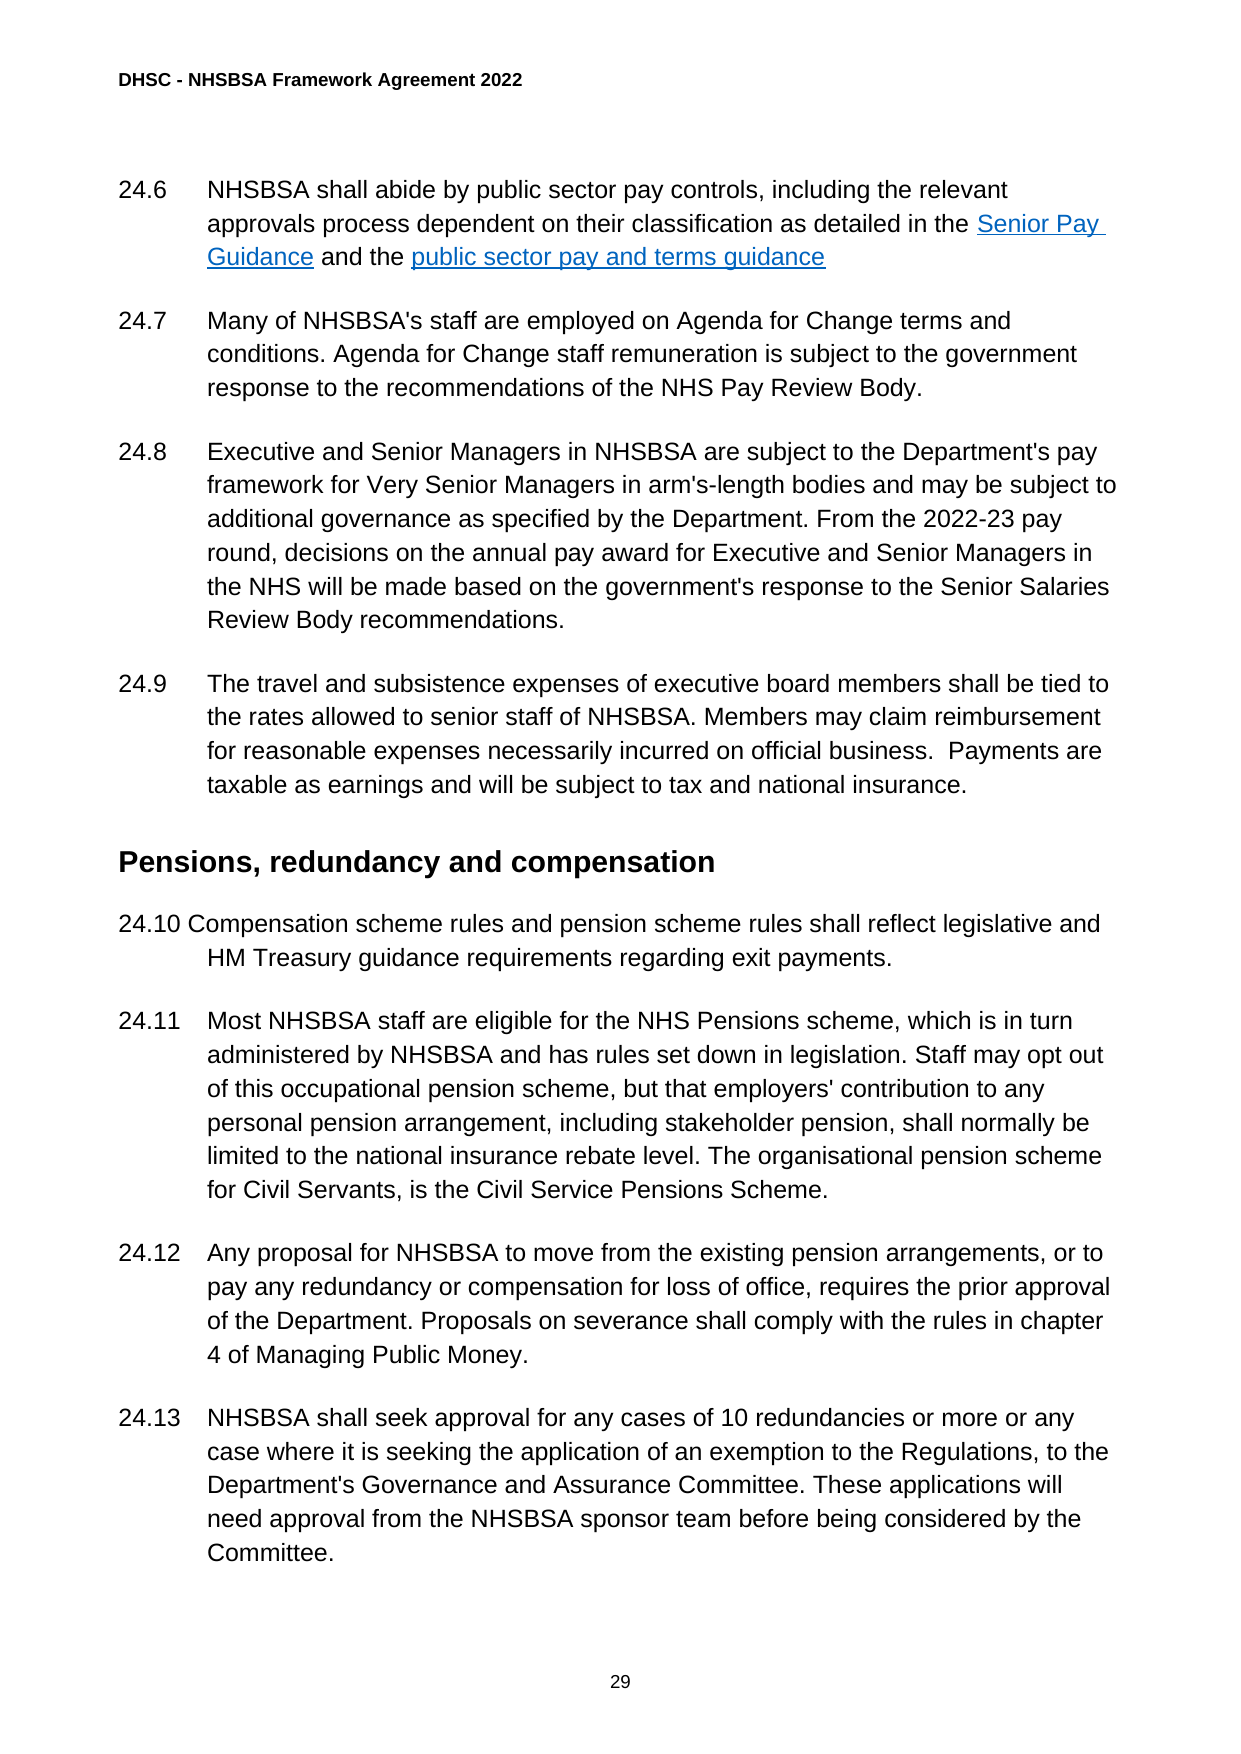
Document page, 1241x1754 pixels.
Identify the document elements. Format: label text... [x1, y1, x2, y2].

list 24.12 Any proposal for NHSBSA to move from the existing pension arrangements, or to pay any redundancy or compensation for loss of office, requires the prior approval of the Department. Proposals on severance shall comply with the rules in chapter 4 of Managing Public Money. [118, 1235, 1122, 1370]
list 24.11 Most NHSBSA staff are eligible for the NHS Pensions scheme, which is in turn administered by NHSBSA and has rules set down in legislation. Staff may opt out of this occupational pension scheme, but that employers' contribution to any personal pension arrangement, including stakeholder pension, shall normally be limited to the national insurance rebate level. The organisational pension scheme for Civil Servants, is the Civil Service Pensions Scheme. [118, 1003, 1122, 1205]
list 24.10 Compensation scheme rules and pension scheme rules shall reflect legislative and HM Treasury guidance requirements regarding exit payments. [118, 906, 1122, 973]
list 24.9 The travel and subsistence expenses of executive board members shall be tied to the rates allowed to senior staff of NHSBSA. Members may claim reimbursement for reasonable expenses necessarily incurred on official business. Payments are taxable as earnings and will be subject to tax and national insurance. [118, 665, 1122, 800]
subtitle Pensions, redundancy and compensation [118, 842, 1122, 881]
list 24.6 NHSBSA shall abide by public sector pay controls, including the relevant approvals process dependent on their classification as detailed in the Senior Pay Guidance and the public sector pay and terms guidance [118, 171, 1122, 272]
list 24.7 Many of NHSBSA's staff are employed on Agenda for Change terms and conditions. Agenda for Change staff remuneration is subject to the government response to the recommendations of the NHS Pay Review Body. [118, 302, 1122, 403]
list 24.8 Executive and Senior Managers in NHSBSA are subject to the Department's pay framework for Very Senior Managers in arm's-length bodies and may be subject to additional governance as specified by the Department. From the 2022-23 pay round, decisions on the annual pay award for Executive and Senior Managers in the NHS will be made based on the government's response to the Senior Salaries Review Body recommendations. [118, 433, 1122, 635]
list 24.13 NHSBSA shall seek approval for any cases of 10 redundancies or more or any case where it is seeking the application of an exemption to the Regulations, to the Department's Governance and Assurance Committee. These applications will need approval from the NHSBSA sponsor team before being considered by the Committee. [118, 1399, 1122, 1568]
